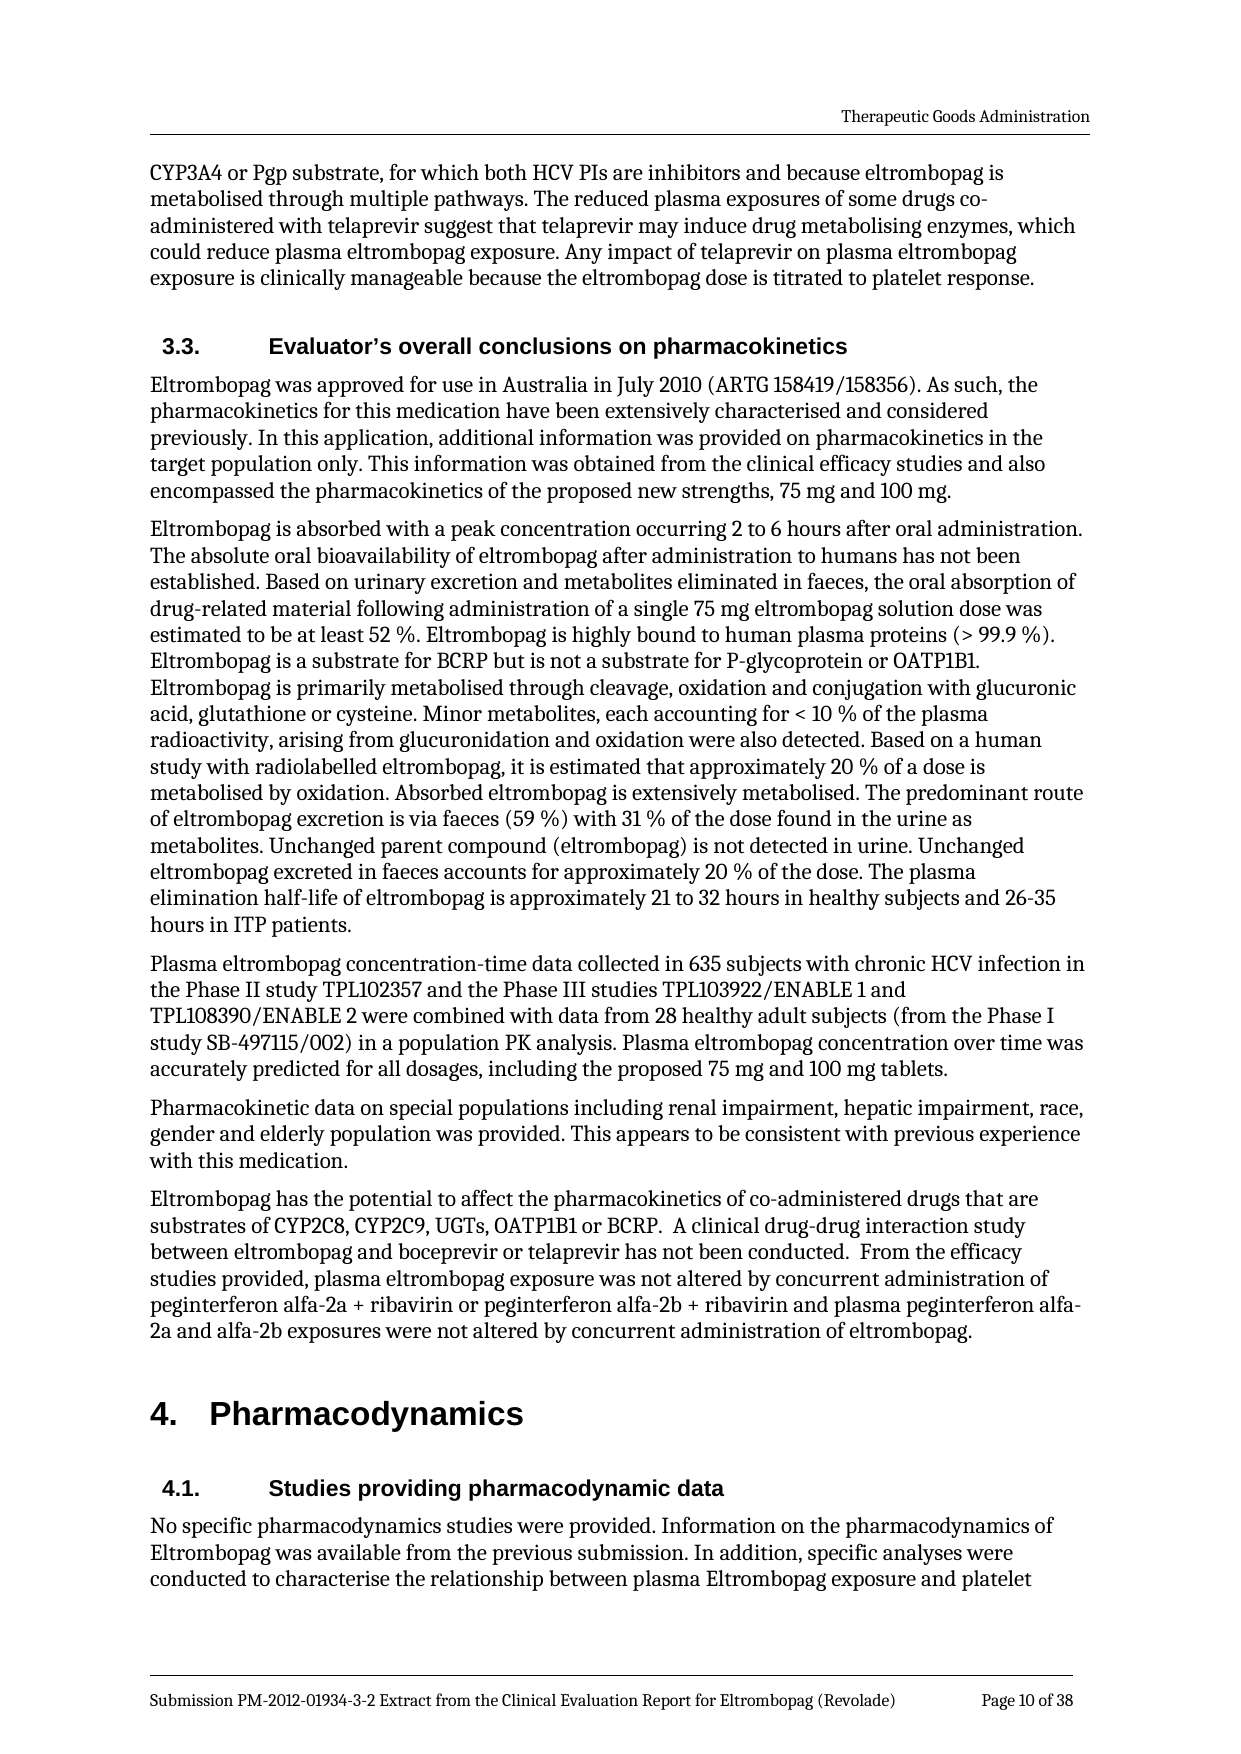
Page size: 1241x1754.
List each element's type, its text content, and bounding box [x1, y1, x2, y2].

subtitle Evaluator’s overall conclusions on pharmacokinetics [162, 333, 1090, 359]
text Pharmacokinetic data on special populations including renal impairment, hepatic impairment, race, gender and elderly population was provided. This appears to be consistent with previous experience with this medication. [150, 1095, 1090, 1174]
subtitle Pharmacodynamics [150, 1394, 1090, 1433]
text Eltrombopag has the potential to affect the pharmacokinetics of co-administered drugs that are substrates of CYP2C8, CYP2C9, UGTs, OATP1B1 or BCRP. A clinical drug-drug interaction study between eltrombopag and boceprevir or telaprevir has not been conducted. From the efficacy studies provided, plasma eltrombopag exposure was not altered by concurrent administration of peginterferon alfa-2a + ribavirin or peginterferon alfa-2b + ribavirin and plasma peginterferon alfa-2a and alfa-2b exposures were not altered by concurrent administration of eltrombopag. [150, 1186, 1090, 1344]
subtitle Studies providing pharmacodynamic data [162, 1474, 1090, 1501]
text Plasma eltrombopag concentration-time data collected in 635 subjects with chronic HCV infection in the Phase II study TPL102357 and the Phase III studies TPL103922/ENABLE 1 and TPL108390/ENABLE 2 were combined with data from 28 healthy adult subjects (from the Phase I study SB-497115/002) in a population PK analysis. Plasma eltrombopag concentration over time was accurately predicted for all dosages, including the proposed 75 mg and 100 mg tablets. [150, 950, 1090, 1082]
text Eltrombopag was approved for use in in July 2010 (ARTG 158419/158356). As such, the pharmacokinetics for this medication have been extensively characterised and considered previously. In this application, additional information was provided on pharmacokinetics in the target population only. This information was obtained from the clinical efficacy studies and also encompassed the pharmacokinetics of the proposed new strengths, 75 mg and 100 mg. [150, 372, 1090, 504]
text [150, 160, 1090, 291]
text Eltrombopag is absorbed with a peak concentration occurring 2 to 6 hours after oral administration. The absolute oral bioavailability of eltrombopag after administration to humans has not been established. Based on urinary excretion and metabolites eliminated in faeces, the oral absorption of drug-related material following administration of a single 75 mg eltrombopag solution dose was estimated to be at least 52 %. Eltrombopag is highly bound to human plasma proteins (> 99.9 %). Eltrombopag is a substrate for BCRP but is not a substrate for P-glycoprotein or OATP1B1. Eltrombopag is primarily metabolised through cleavage, oxidation and conjugation with glucuronic acid, glutathione or cysteine. Minor metabolites, each accounting for < 10 % of the plasma radioactivity, arising from glucuronidation and oxidation were also detected. Based on a human study with radiolabelled eltrombopag, it is estimated that approximately 20 % of a dose is metabolised by oxidation. Absorbed eltrombopag is extensively metabolised. The predominant route of eltrombopag excretion is via faeces (59 %) with 31 % of the dose found in the urine as metabolites. Unchanged parent compound (eltrombopag) is not detected in urine. Unchanged eltrombopag excreted in faeces accounts for approximately 20 % of the dose. The plasma elimination half-life of eltrombopag is approximately 21 to 32 hours in healthy subjects and 26-35 hours in ITP patients. [150, 516, 1090, 938]
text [150, 1513, 1090, 1592]
